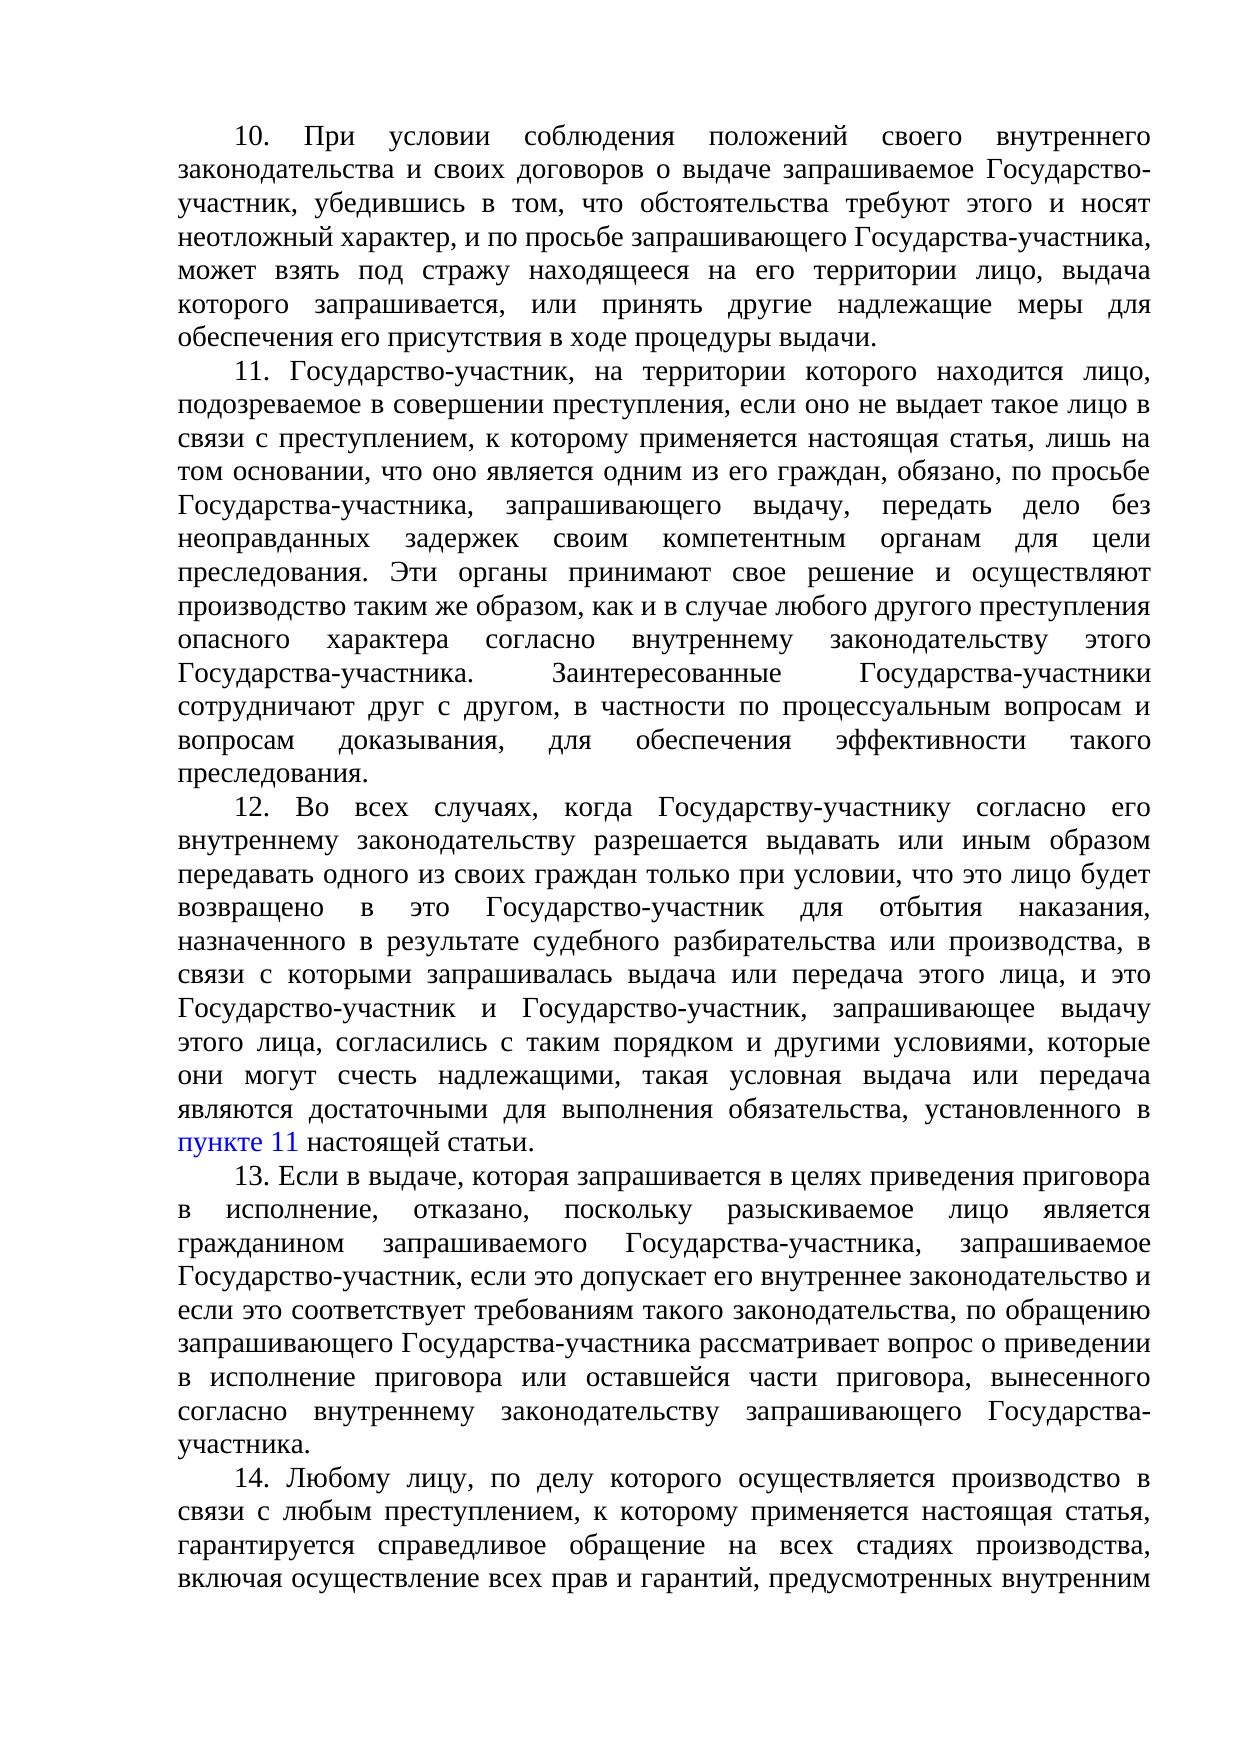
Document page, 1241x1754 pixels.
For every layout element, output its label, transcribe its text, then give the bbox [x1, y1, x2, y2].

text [177, 1460, 1152, 1594]
text 11. Государство-участник, на территории которого находится лицо, подозреваемое в совершении преступления, если оно не выдает такое лицо в связи с преступлением, к которому применяется настоящая статья, лишь на том основании, что оно является одним из его граждан, обязано, по просьбе Государства-участника, запрашивающего выдачу, передать дело без неоправданных задержек своим компетентным органам для цели преследования. Эти органы принимают свое решение и осуществляют производство таким же образом, как и в случае любого другого преступления опасного характера согласно внутреннему законодательству этого Государства-участника. Заинтересованные Государства-участники сотрудничают друг с другом, в частности по процессуальным вопросам и вопросам доказывания, для обеспечения эффективности такого преследования. [177, 353, 1152, 789]
text 10. При условии соблюдения положений своего внутреннего законодательства и своих договоров о выдаче запрашиваемое Государство-участник, убедившись в том, что обстоятельства требуют этого и носят неотложный характер, и по просьбе запрашивающего Государства-участника, может взять под стражу находящееся на его территории лицо, выдача которого запрашивается, или принять другие надлежащие меры для обеспечения его присутствия в ходе процедуры выдачи. [177, 118, 1152, 353]
text 12. Во всех случаях, когда Государству-участнику согласно его внутреннему законодательству разрешается выдавать или иным образом передавать одного из своих граждан только при условии, что это лицо будет возвращено в это Государство-участник для отбытия наказания, назначенного в результате судебного разбирательства или производства, в связи с которыми запрашивалась выдача или передача этого лица, и это Государство-участник и Государство-участник, запрашивающее выдачу этого лица, согласились с таким порядком и другими условиями, которые они могут счесть надлежащими, такая условная выдача или передача являются достаточными для выполнения обязательства, установленного в пункте 11 настоящей статьи. [177, 789, 1152, 1158]
text 13. Если в выдаче, которая запрашивается в целях приведения приговора в исполнение, отказано, поскольку разыскиваемое лицо является гражданином запрашиваемого Государства-участника, запрашиваемое Государство-участник, если это допускает его внутреннее законодательство и если это соответствует требованиям такого законодательства, по обращению запрашивающего Государства-участника рассматривает вопрос о приведении в исполнение приговора или оставшейся части приговора, вынесенного согласно внутреннему законодательству запрашивающего Государства-участника. [177, 1158, 1152, 1460]
